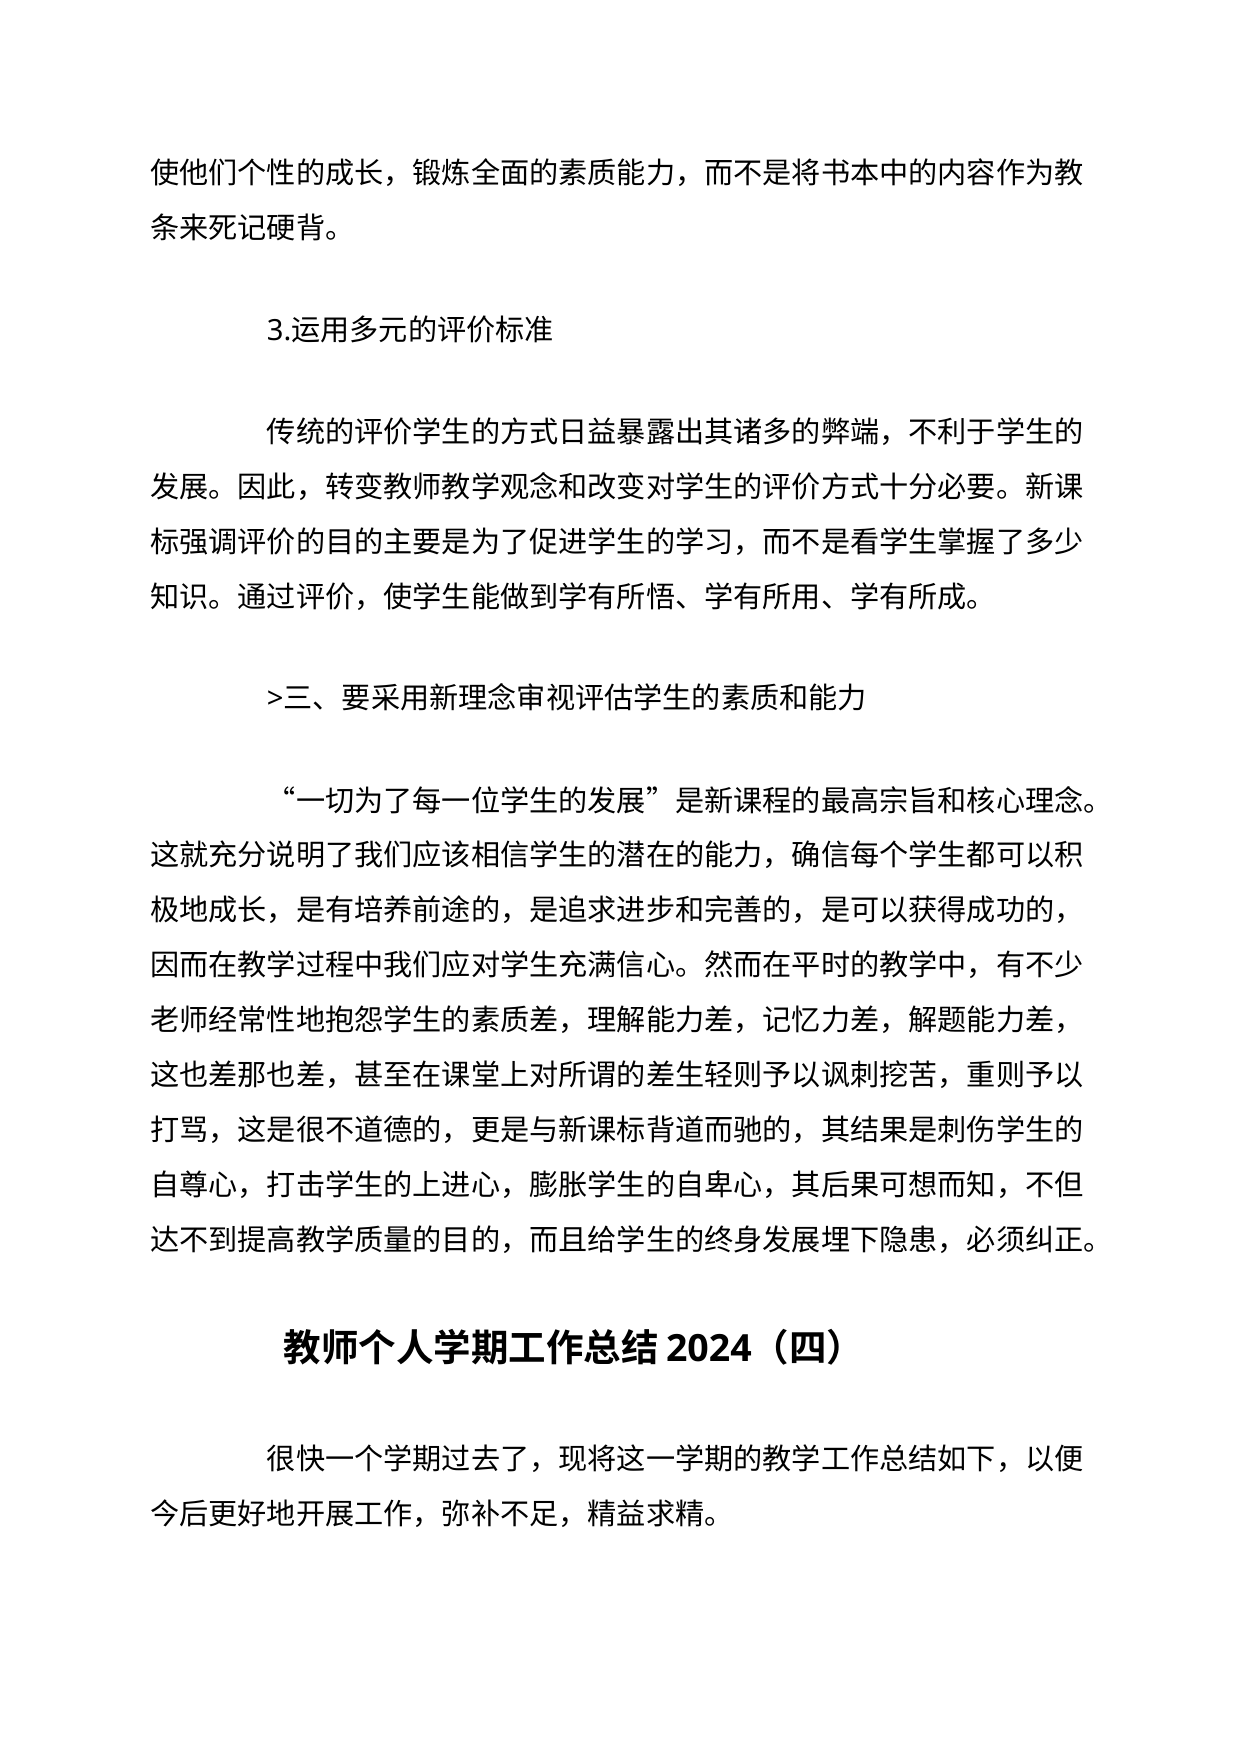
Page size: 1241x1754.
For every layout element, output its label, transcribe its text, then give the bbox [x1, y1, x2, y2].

text 传统的评价学生的方式日益暴露出其诸多的弊端，不利于学生的发展。因此，转变教师教学观念和改变对学生的评价方式十分必要。新课标强调评价的目的主要是为了促进学生的学习，而不是看学生掌握了多少知识。通过评价，使学生能做到学有所悟、学有所用、学有所成。 [150, 409, 1090, 616]
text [150, 150, 1090, 247]
text “一切为了每一位学生的发展”是新课程的最高宗旨和核心理念。这就充分说明了我们应该相信学生的潜在的能力，确信每个学生都可以积极地成长，是有培养前途的，是追求进步和完善的，是可以获得成功的，因而在教学过程中我们应对学生充满信心。然而在平时的教学中，有不少老师经常性地抱怨学生的素质差，理解能力差，记忆力差，解题能力差，这也差那也差，甚至在课堂上对所谓的差生轻则予以讽刺挖苦，重则予以打骂，这是很不道德的，更是与新课标背道而驰的，其结果是刺伤学生的自尊心，打击学生的上进心，膨胀学生的自卑心，其后果可想而知，不但达不到提高教学质量的目的，而且给学生的终身发展埋下隐患，必须纠正。 [150, 777, 1090, 1258]
text 3.运用多元的评价标准 [150, 307, 1090, 349]
text 教师个人学期工作总结2024（四） [150, 1318, 1090, 1372]
text >三、要采用新理念审视评估学生的素质和能力 [150, 675, 1090, 717]
text 很快一个学期过去了，现将这一学期的教学工作总结如下，以便今后更好地开展工作，弥补不足，精益求精。 [150, 1436, 1090, 1533]
